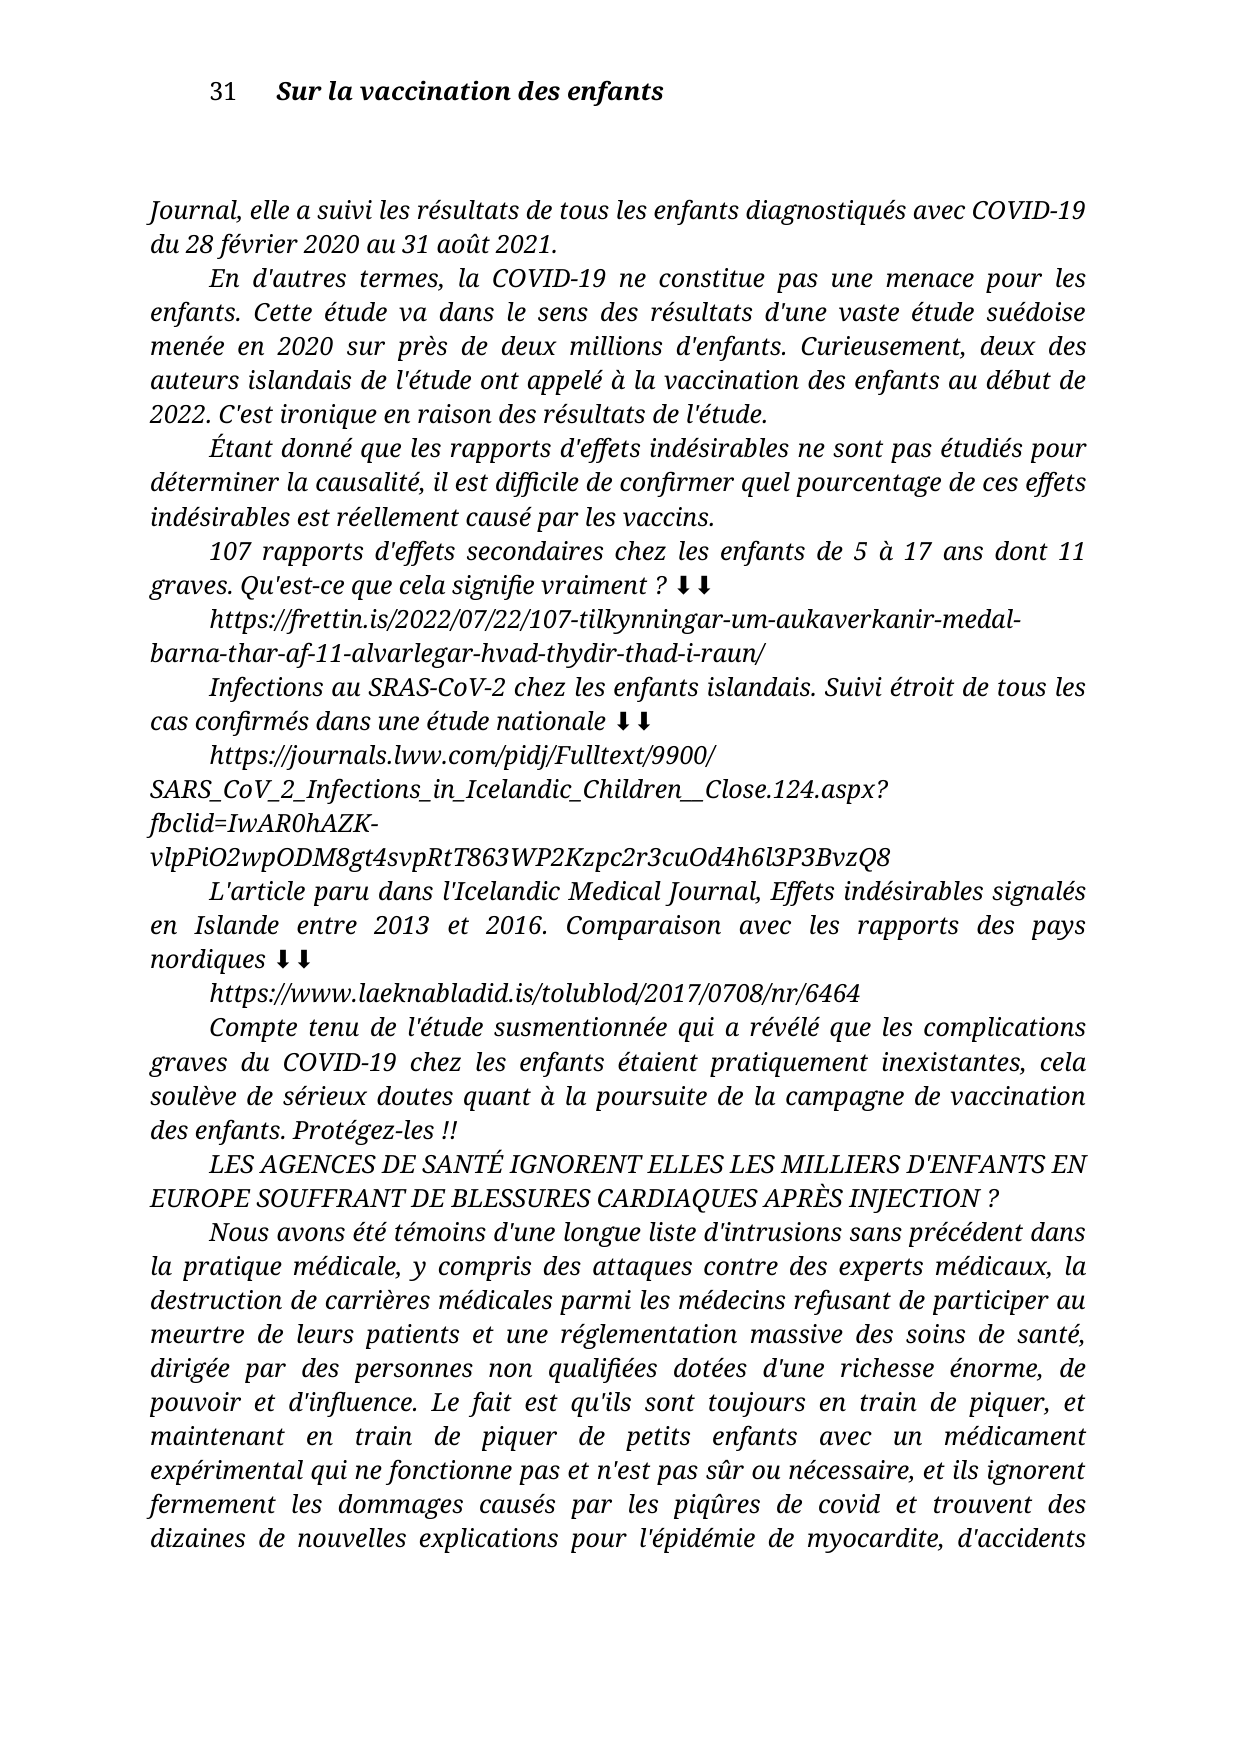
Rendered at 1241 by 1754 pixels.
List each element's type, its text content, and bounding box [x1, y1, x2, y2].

text L'article paru dans l'Icelandic Medical Journal, Effets indésirables signalés en Islande entre 2013 et 2016. Comparaison avec les rapports des pays nordiques ⬇️⬇️ [150, 874, 1090, 976]
text Infections au SRAS-CoV-2 chez les enfants islandais. Suivi étroit de tous les cas confirmés dans une étude nationale ⬇️⬇️ [150, 669, 1090, 738]
text En d'autres termes, la COVID-19 ne constitue pas une menace pour les enfants. Cette étude va dans le sens des résultats d'une vaste étude suédoise menée en 2020 sur près de deux millions d'enfants. Curieusement, deux des auteurs islandais de l'étude ont appelé à la vaccination des enfants au début de 2022. C'est ironique en raison des résultats de l'étude. [150, 261, 1090, 431]
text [150, 193, 1090, 261]
text https://www.laeknabladid.is/tolublod/2017/0708/nr/6464 [150, 976, 1090, 1010]
text https://journals.lww.com/pidj/Fulltext/9900/SARS_CoV_2_Infections_in_Icelandic_Children__Close.124.aspx?fbclid=IwAR0hAZK-vlpPiO2wpODM8gt4svpRtT863WP2Kzpc2r3cuOd4h6l3P3BvzQ8 [150, 738, 1090, 874]
text LES AGENCES DE SANTÉ IGNORENT ELLES LES MILLIERS D'ENFANTS EN EUROPE SOUFFRANT DE BLESSURES CARDIAQUES APRÈS INJECTION ? [150, 1146, 1090, 1214]
text Étant donné que les rapports d'effets indésirables ne sont pas étudiés pour déterminer la causalité, il est difficile de confirmer quel pourcentage de ces effets indésirables est réellement causé par les vaccins. [150, 431, 1090, 533]
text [150, 1214, 1090, 1555]
text https://frettin.is/2022/07/22/107-tilkynningar-um-aukaverkanir-medal-barna-thar-af-11-alvarlegar-hvad-thydir-thad-i-raun/ [150, 601, 1090, 669]
text 107 rapports d'effets secondaires chez les enfants de 5 à 17 ans dont 11 graves. Qu'est-ce que cela signifie vraiment ? ⬇️⬇️ [150, 533, 1090, 601]
text Compte tenu de l'étude susmentionnée qui a révélé que les complications graves du COVID-19 chez les enfants étaient pratiquement inexistantes, cela soulève de sérieux doutes quant à la poursuite de la campagne de vaccination des enfants. Protégez-les !! [150, 1010, 1090, 1146]
